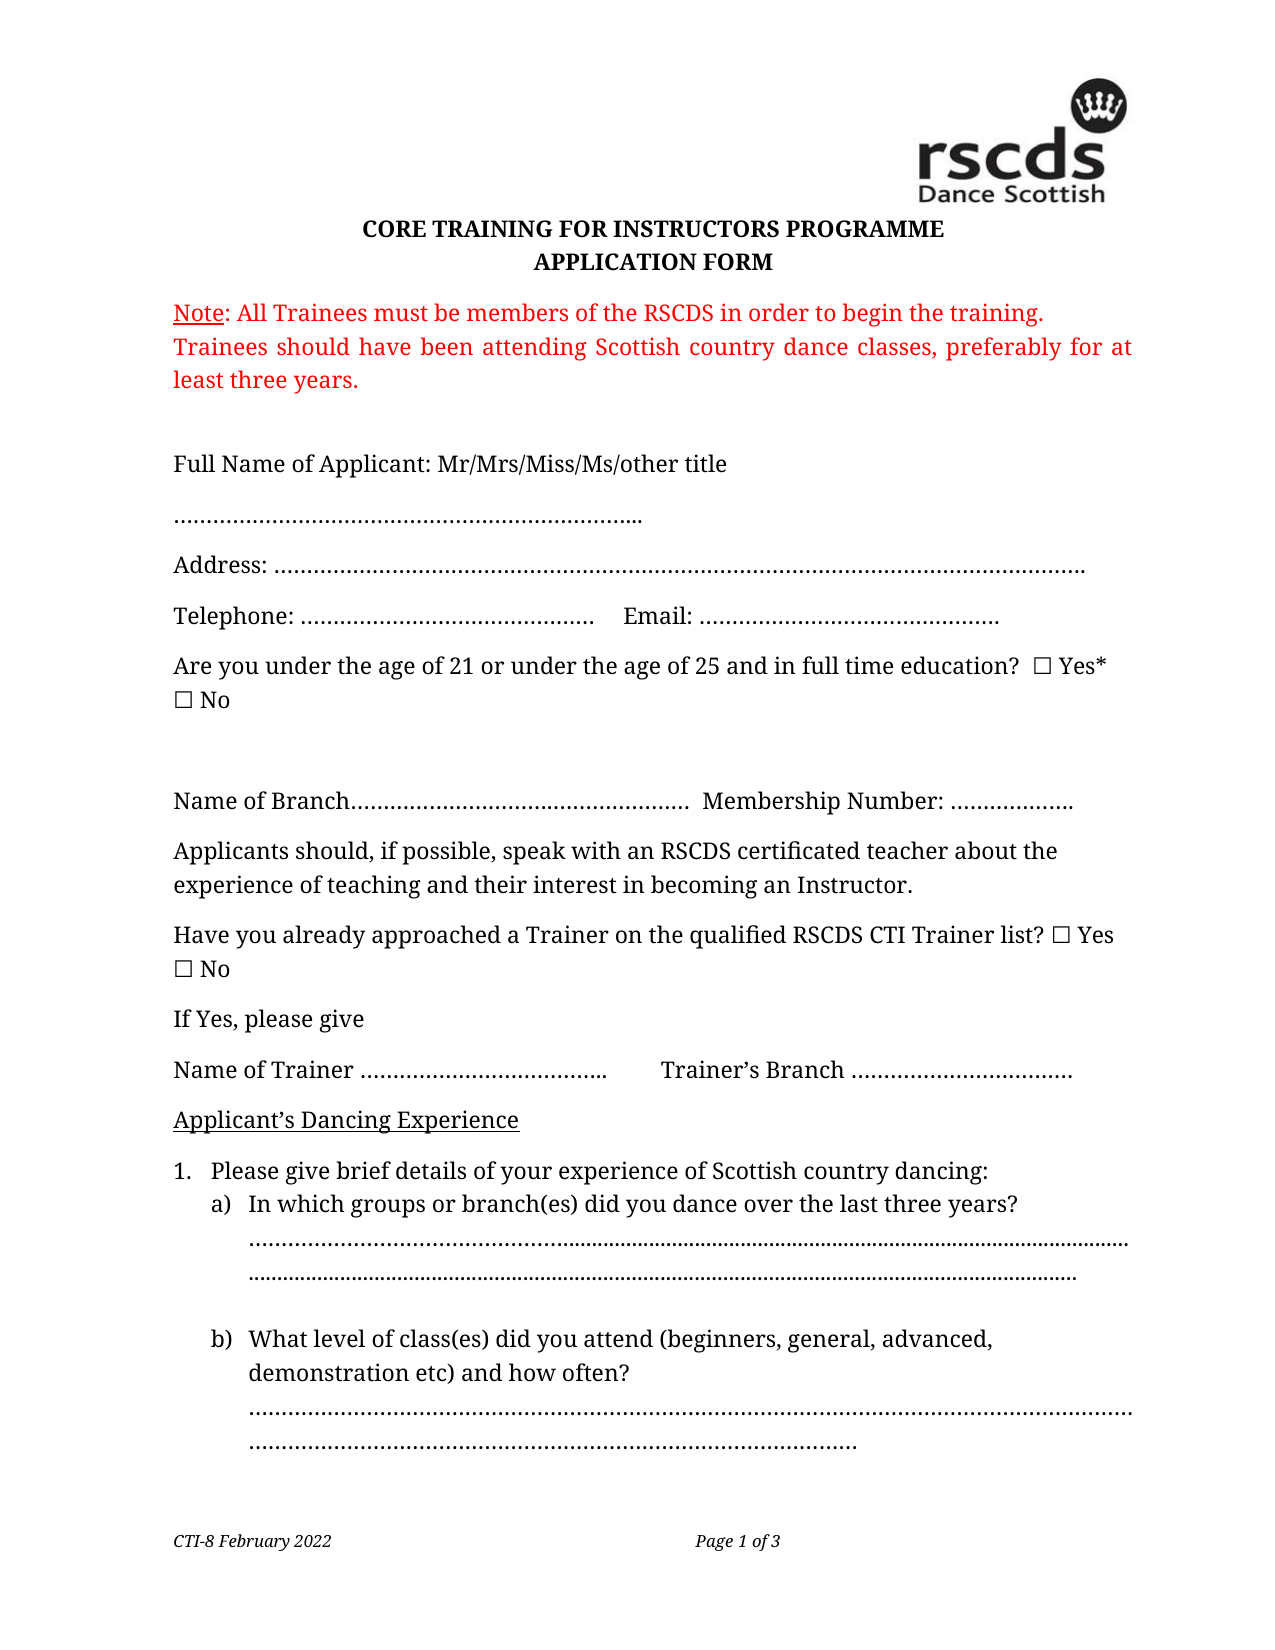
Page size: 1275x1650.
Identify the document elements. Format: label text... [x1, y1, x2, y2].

text Have you already approached a Trainer on the qualified RSCDS CTI Trainer list? ☐ Yes ☐ No [173, 919, 1133, 984]
list What level of class(es) did you attend (beginners, general, advanced, demonstration etc) and how often? ………………………………………………………………………………………………………………………………………………………………………………………………………… [211, 1323, 1133, 1456]
text If Yes, please give [173, 1003, 1133, 1034]
text Applicant’s Dancing Experience [173, 1104, 1133, 1135]
text Full Name of Applicant: Mr/Mrs/Miss/Ms/other title [173, 448, 1133, 479]
text Telephone: ……………………………………… Email: ………………………………………. [173, 599, 1133, 631]
text Note: All Trainees must be members of the RSCDS in order to begin the training. [173, 297, 1133, 328]
text Trainees should have been attending Scottish country dance classes, preferably for at least three years. [173, 330, 1133, 395]
list Please give brief details of your experience of Scottish country dancing: [173, 1154, 1133, 1186]
text Core Training for Instructors Programme [173, 212, 1133, 244]
text Address: ……………………………………………………………………………………………………………. [173, 549, 1133, 580]
text Name of Branch………………………….………………… Membership Number: ………………. [173, 784, 1133, 816]
text APPLICATION FORM [173, 246, 1133, 277]
text Are you under the age of 21 or under the age of 25 and in full time education? ☐ Yes* ☐ No [173, 650, 1133, 715]
text ……………………………………………………………... [173, 499, 1133, 530]
text Applicants should, if possible, speak with an RSCDS certificated teacher about the experience of teaching and their interest in becoming an Instructor. [173, 835, 1133, 900]
picture [904, 75, 1134, 213]
text Name of Trainer ……………………………….. Trainer’s Branch ……………………………. [173, 1054, 1133, 1085]
list In which groups or branch(es) did you dance over the last three years? ………………………………………….................................................................................................................................................................................................................................................... [211, 1188, 1133, 1287]
